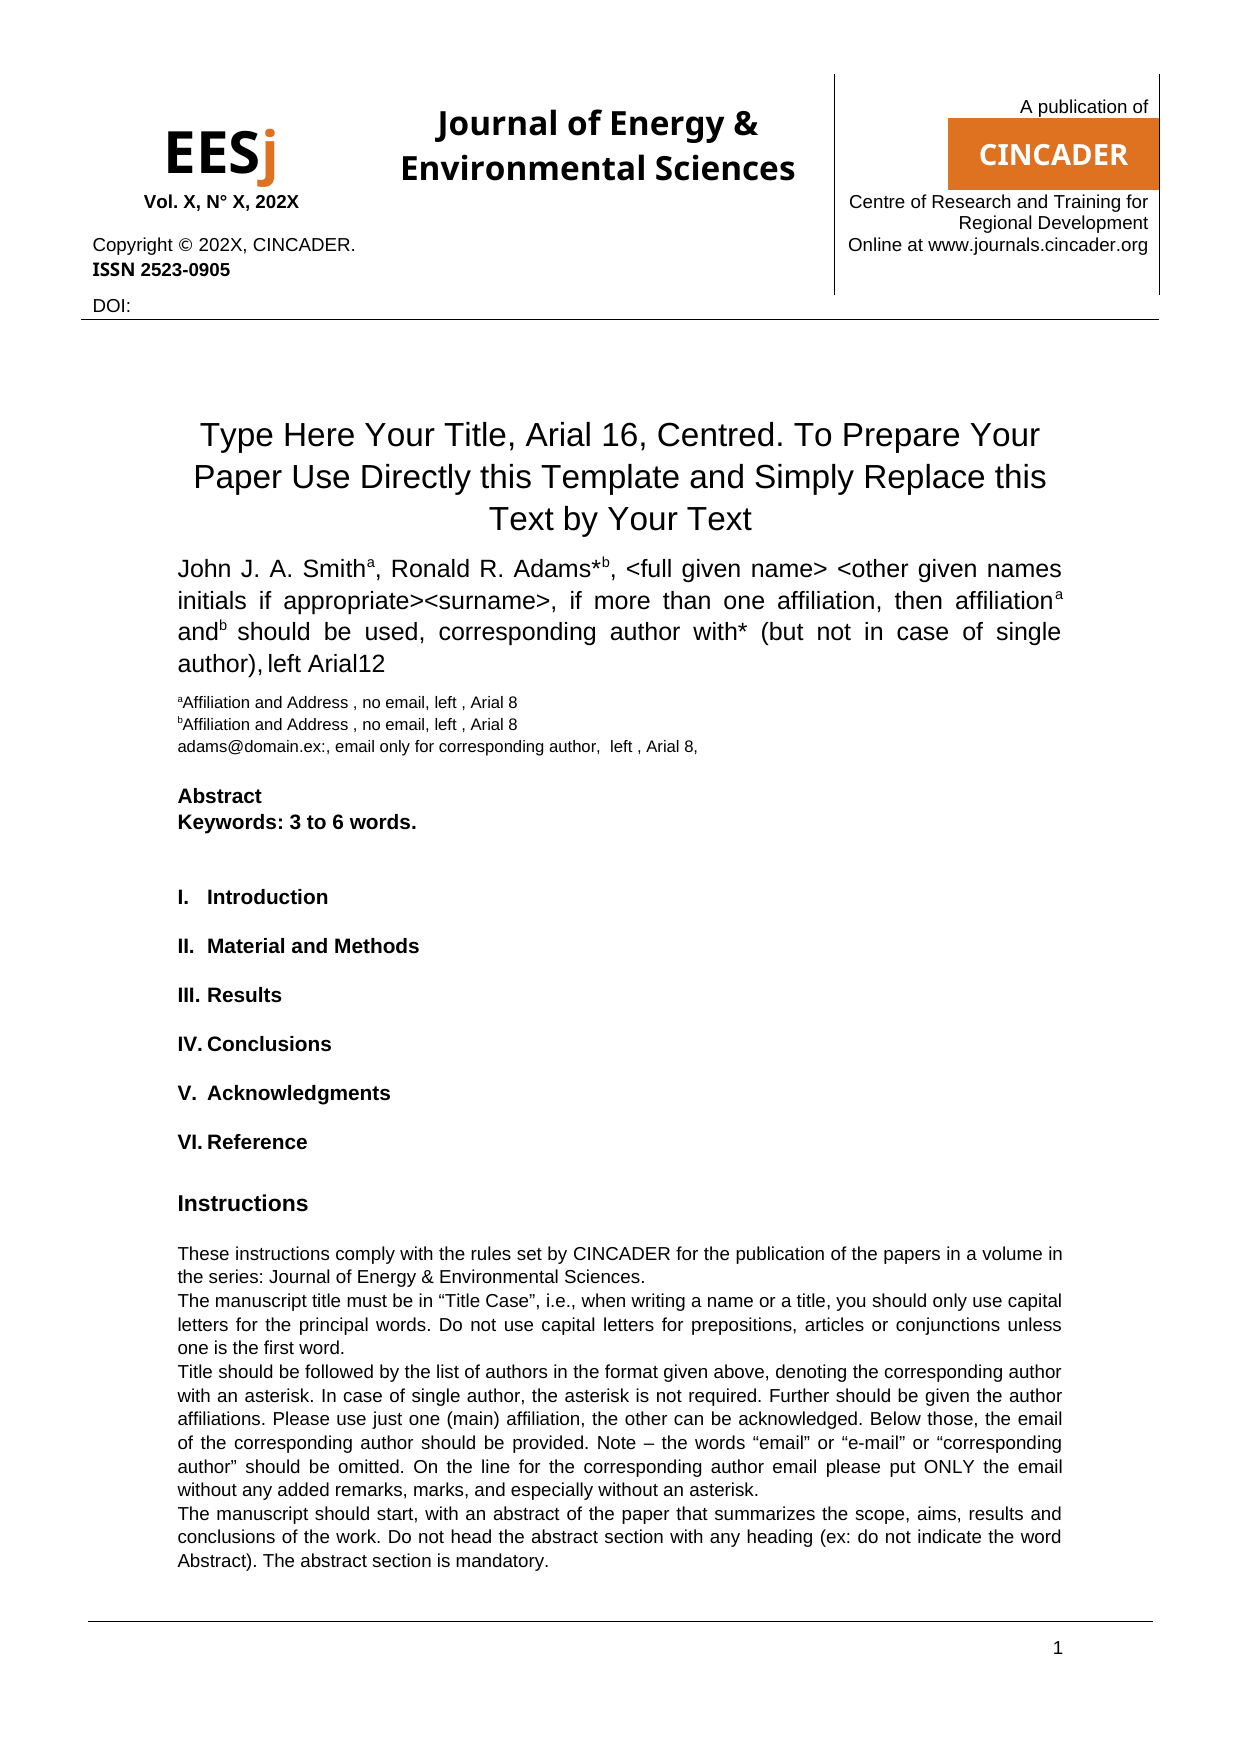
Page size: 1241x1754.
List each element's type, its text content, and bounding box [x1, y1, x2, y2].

text Title should be followed by the list of authors in the format given above, denoting the corresponding author with an asterisk. In case of single author, the asterisk is not required. Further should be given the author affiliations. Please use just one (main) affiliation, the other can be acknowledged. Below those, the email of the corresponding author should be provided. Note – the words “email” or “e-mail” or “corresponding author” should be omitted. On the line for the corresponding author email please put ONLY the email without any added remarks, marks, and especially without an asterisk. [177, 1361, 1063, 1501]
subtitle Results [177, 983, 1063, 1007]
subtitle Conclusions [177, 1032, 1063, 1056]
text The manuscript should start, with an abstract of the paper that summarizes the scope, aims, results and conclusions of the work. Do not head the abstract section with any heading (ex: do not indicate the word Abstract). The abstract section is mandatory. [177, 1503, 1063, 1572]
title Type Here Your Title, Arial 16, Centred. To Prepare Your Paper Use Directly this Template and Simply Replace this Text by Your Text [177, 415, 1063, 538]
text Abstract [177, 784, 1063, 808]
subtitle Acknowledgments [177, 1081, 1063, 1105]
text Instructions [177, 1190, 1063, 1216]
subtitle Introduction [177, 885, 1063, 909]
text Keywords: 3 to 6 words. [177, 810, 1063, 834]
text aAffiliation and Address , no email, left , Arial 8 [177, 693, 1063, 712]
text The manuscript title must be in “Title Case”, i.e., when writing a name or a title, you should only use capital letters for the principal words. Do not use capital letters for prepositions, articles or conjunctions unless one is the first word. [177, 1290, 1063, 1359]
subtitle Material and Methods [177, 934, 1063, 958]
text bAffiliation and Address , no email, left , Arial 8 [177, 715, 1063, 734]
text These instructions comply with the rules set by CINCADER for the publication of the papers in a volume in the series: Journal of Energy & Environmental Sciences. [177, 1243, 1063, 1288]
text adams@domain.ex:, email only for corresponding author, left , Arial 8, [177, 737, 1063, 756]
subtitle Reference [177, 1130, 1063, 1154]
text John J. A. Smitha, Ronald R. Adams*b, <full given name> <other given names initials if appropriate><surname>, if more than one affiliation, then affiliationa andb should be used, corresponding author with* (but not in case of single author), left Arial12 [177, 554, 1063, 677]
